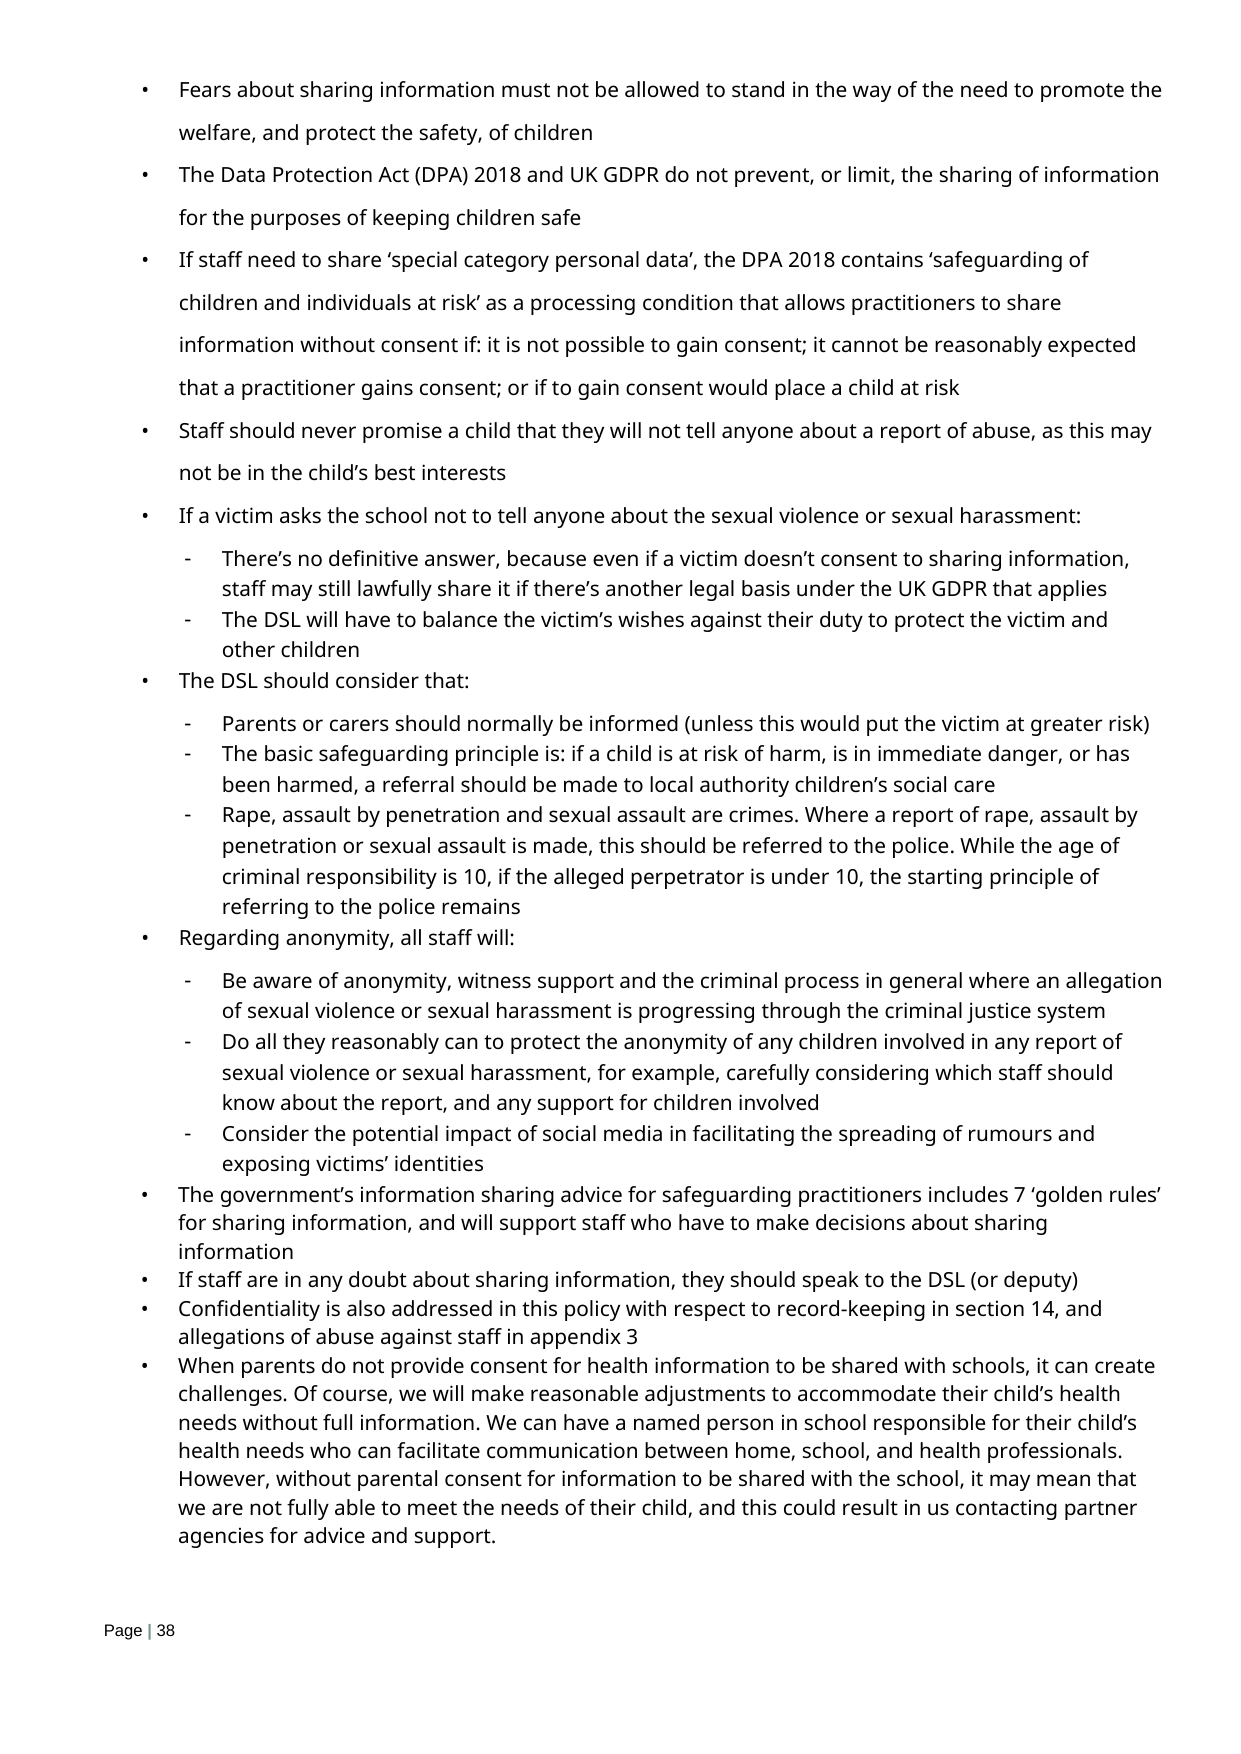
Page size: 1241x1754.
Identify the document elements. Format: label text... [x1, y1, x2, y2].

list Consider the potential impact of social media in facilitating the spreading of rumours and exposing victims’ identities [184, 1119, 1165, 1178]
list Rape, assault by penetration and sexual assault are crimes. Where a report of rape, assault by penetration or sexual assault is made, this should be referred to the police. While the age of criminal responsibility is 10, if the alleged perpetrator is under 10, the starting principle of referring to the police remains [184, 801, 1165, 921]
list When parents do not provide consent for health information to be shared with schools, it can create challenges. Of course, we will make reasonable adjustments to accommodate their child’s health needs without full information. We can have a named person in school responsible for their child’s health needs who can facilitate communication between home, school, and health professionals. However, without parental consent for information to be shared with the school, it may mean that we are not fully able to meet the needs of their child, and this could result in us contacting partner agencies for advice and support. [141, 1351, 1165, 1550]
list Do all they reasonably can to protect the anonymity of any children involved in any report of sexual violence or sexual harassment, for example, carefully considering which staff should know about the report, and any support for children involved [184, 1027, 1165, 1117]
list The Data Protection Act (DPA) 2018 and UK GDPR do not prevent, or limit, the sharing of information for the purposes of keeping children safe [141, 160, 1165, 231]
list If staff need to share ‘special category personal data’, the DPA 2018 contains ‘safeguarding of children and individuals at risk’ as a processing condition that allows practitioners to share information without consent if: it is not possible to gain consent; it cannot be reasonably expected that a practitioner gains consent; or if to gain consent would place a child at risk [141, 245, 1165, 402]
list Staff should never promise a child that they will not tell anyone about a report of abuse, as this may not be in the child’s best interests [141, 416, 1165, 487]
list Fears about sharing information must not be allowed to stand in the way of the need to promote the welfare, and protect the safety, of children [141, 75, 1165, 146]
list If a victim asks the school not to tell anyone about the sexual violence or sexual harassment: [141, 501, 1165, 529]
list There’s no definitive answer, because even if a victim doesn’t consent to sharing information, staff may still lawfully share it if there’s another legal basis under the UK GDPR that applies [184, 544, 1165, 603]
list The DSL should consider that: [141, 666, 1165, 694]
list The government’s information sharing advice for safeguarding practitioners includes 7 ‘golden rules’ for sharing information, and will support staff who have to make decisions about sharing information [141, 1180, 1165, 1265]
list Be aware of anonymity, witness support and the criminal process in general where an allegation of sexual violence or sexual harassment is progressing through the criminal justice system [184, 966, 1165, 1025]
list The basic safeguarding principle is: if a child is at risk of harm, is in immediate danger, or has been harmed, a referral should be made to local authority children’s social care [184, 739, 1165, 798]
list Confidentiality is also addressed in this policy with respect to record-keeping in section 14, and allegations of abuse against staff in appendix 3 [141, 1294, 1165, 1351]
list Regarding anonymity, all staff will: [141, 923, 1165, 952]
list If staff are in any doubt about sharing information, they should speak to the DSL (or deputy) [141, 1265, 1165, 1294]
list Parents or carers should normally be informed (unless this would put the victim at greater risk) [184, 709, 1165, 737]
list The DSL will have to balance the victim’s wishes against their duty to protect the victim and other children [184, 605, 1165, 664]
